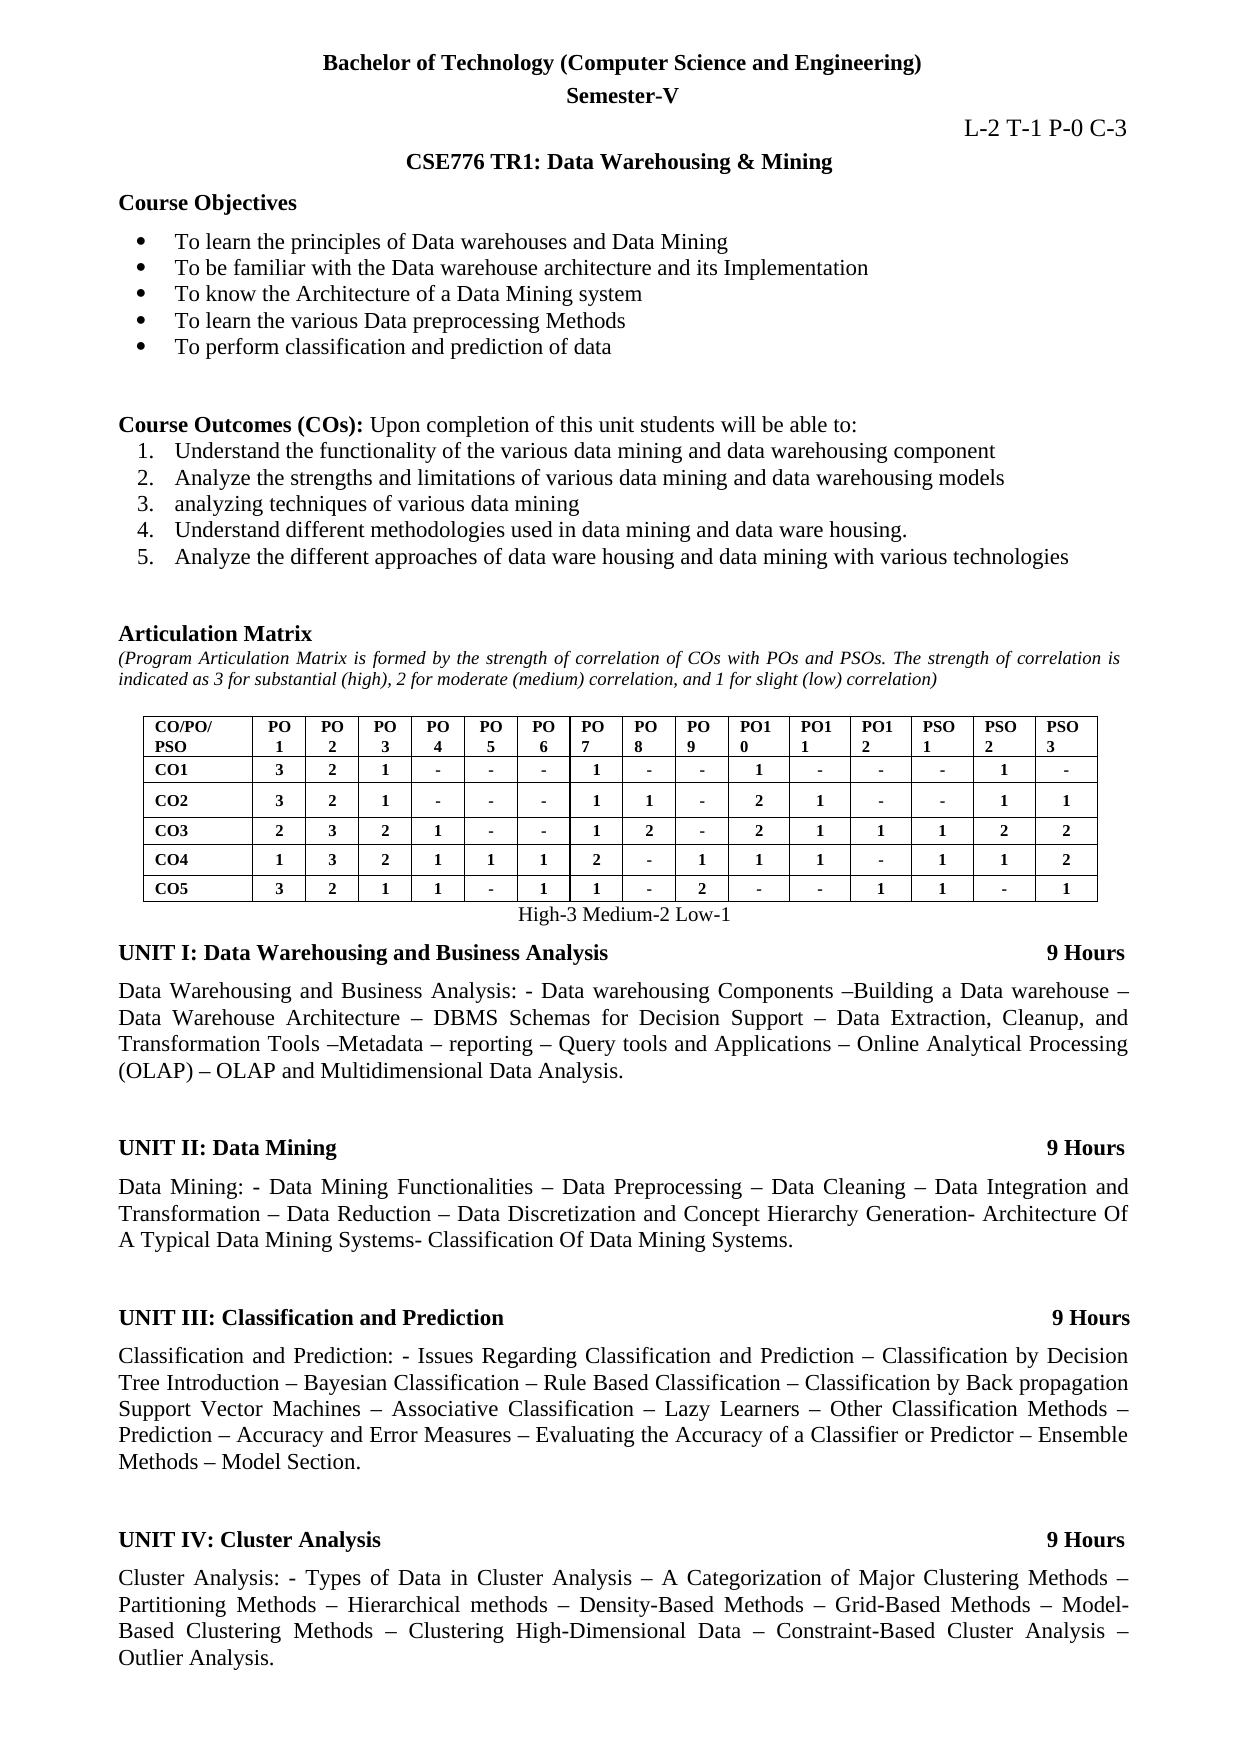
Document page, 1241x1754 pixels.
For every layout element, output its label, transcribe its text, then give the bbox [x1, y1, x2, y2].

table_cell 2 [676, 876, 728, 901]
table_cell CO2 [144, 783, 252, 817]
table_cell 3 [253, 876, 305, 901]
table_cell 1 [359, 757, 411, 782]
table_cell - [412, 757, 464, 782]
table_cell 1 [571, 757, 622, 782]
table_cell 3 [306, 845, 358, 874]
table_cell - [851, 845, 911, 874]
list Analyze the different approaches of data ware housing and data mining with various technologies [137, 543, 1122, 569]
table_cell - [1036, 757, 1097, 782]
table_header PO6 [518, 717, 569, 756]
table_header PO7 [571, 717, 622, 756]
text Articulation Matrix [118, 620, 1122, 647]
table_cell 2 [306, 757, 358, 782]
table_cell 1 [571, 876, 622, 901]
table_cell - [912, 783, 973, 817]
table_cell - [912, 757, 973, 782]
table_cell 1 [676, 845, 728, 874]
text Course Outcomes (COs): Upon completion of this unit students will be able to: [118, 411, 1122, 437]
table_header PO5 [465, 717, 517, 756]
subtitle UNIT II: Data Mining 9 Hours [118, 1134, 1130, 1161]
table_cell 1 [1036, 876, 1097, 901]
table_cell - [518, 818, 569, 843]
table_cell CO3 [144, 818, 252, 843]
text Bachelor of Technology (Computer Science and Engineering) [118, 44, 1127, 77]
list To know the Architecture of a Data Mining system [137, 281, 1122, 307]
table_cell 1 [974, 845, 1035, 874]
table_cell 1 [790, 783, 850, 817]
table_header PO4 [412, 717, 464, 756]
subtitle Data Mining: - Data Mining Functionalities – Data Preprocessing – Data Cleaning – Data Integration and Transformation – Data Reduction – Data Discretization and Concept Hierarchy Generation- Architecture Of A Typical Data Mining Systems- Classification Of Data Mining Systems. [118, 1173, 1130, 1252]
text L-2 T-1 P-0 C-3 [284, 110, 1127, 143]
table_cell 3 [253, 757, 305, 782]
table_cell - [790, 757, 850, 782]
table_header PO1 [253, 717, 305, 756]
subtitle Data Warehousing and Business Analysis: - Data warehousing Components –Building a Data warehouse –Data Warehouse Architecture – DBMS Schemas for Decision Support – Data Extraction, Cleanup, and Transformation Tools –Metadata – reporting – Query tools and Applications – Online Analytical Processing (OLAP) – OLAP and Multidimensional Data Analysis. [118, 978, 1130, 1083]
table_cell 3 [306, 818, 358, 843]
table_cell CO1 [144, 757, 252, 782]
text Course Objectives [118, 189, 1122, 215]
table_cell - [465, 876, 517, 901]
list To perform classification and prediction of data [137, 333, 1122, 359]
table_cell - [465, 783, 517, 817]
table_cell 1 [851, 876, 911, 901]
table_cell 1 [790, 818, 850, 843]
table_cell - [518, 757, 569, 782]
table_cell 2 [253, 818, 305, 843]
table_header PO2 [306, 717, 358, 756]
table_cell 1 [851, 818, 911, 843]
table_cell - [676, 818, 728, 843]
subtitle High-3 Medium-2 Low-1 [118, 902, 1131, 926]
table_cell 1 [623, 783, 675, 817]
list To learn the principles of Data warehouses and Data Mining [137, 228, 1122, 254]
table_cell 2 [1036, 818, 1097, 843]
table_cell 2 [974, 818, 1035, 843]
table_header PO12 [851, 717, 911, 756]
table_cell 3 [253, 783, 305, 817]
table_cell 2 [306, 876, 358, 901]
text CSE776 TR1: Data Warehousing & Mining [284, 143, 954, 176]
table_cell 2 [729, 818, 789, 843]
table_header CO/PO/PSO [144, 717, 252, 756]
table_cell 1 [518, 876, 569, 901]
table_cell - [412, 783, 464, 817]
text (Program Articulation Matrix is formed by the strength of correlation of COs with POs and PSOs. The strength of correlation is indicated as 3 for substantial (high), 2 for moderate (medium) correlation, and 1 for slight (low) correlation) [118, 647, 1122, 690]
table_cell 2 [571, 845, 622, 874]
table_header PO9 [676, 717, 728, 756]
table_cell 2 [1036, 845, 1097, 874]
table_cell CO4 [144, 845, 252, 874]
table_cell 1 [571, 818, 622, 843]
table_cell 1 [729, 757, 789, 782]
list To learn the various Data preprocessing Methods [137, 307, 1122, 333]
table_cell 2 [623, 818, 675, 843]
table_cell - [851, 757, 911, 782]
table_cell 2 [729, 783, 789, 817]
table_cell 1 [912, 845, 973, 874]
table_cell 1 [974, 783, 1035, 817]
subtitle Cluster Analysis: - Types of Data in Cluster Analysis – A Categorization of Major Clustering Methods – Partitioning Methods – Hierarchical methods – Density-Based Methods – Grid-Based Methods – Model-Based Clustering Methods – Clustering High-Dimensional Data – Constraint-Based Cluster Analysis – Outlier Analysis. [118, 1564, 1131, 1670]
subtitle UNIT I: Data Warehousing and Business Analysis 9 Hours [118, 939, 1130, 965]
table_cell 1 [912, 818, 973, 843]
table_cell 1 [1036, 783, 1097, 817]
table_cell - [974, 876, 1035, 901]
subtitle UNIT IV: Cluster Analysis 9 Hours [118, 1526, 1130, 1552]
table_cell - [676, 783, 728, 817]
list analyzing techniques of various data mining [137, 490, 1122, 516]
table_cell - [676, 757, 728, 782]
table_cell 1 [974, 757, 1035, 782]
subtitle Classification and Prediction: - Issues Regarding Classification and Prediction – Classification by Decision Tree Introduction – Bayesian Classification – Rule Based Classification – Classification by Back propagation Support Vector Machines – Associative Classification – Lazy Learners – Other Classification Methods – Prediction – Accuracy and Error Measures – Evaluating the Accuracy of a Classifier or Predictor – Ensemble Methods – Model Section. [118, 1342, 1130, 1474]
table_header PO10 [729, 717, 789, 756]
list Understand the functionality of the various data mining and data warehousing component [137, 437, 1122, 464]
table_header PO8 [623, 717, 675, 756]
table_cell 1 [412, 876, 464, 901]
subtitle UNIT III: Classification and Prediction 9 Hours [118, 1304, 1130, 1330]
table_cell - [790, 876, 850, 901]
table_header PO11 [790, 717, 850, 756]
text Semester-V [118, 77, 1127, 110]
table_cell 1 [790, 845, 850, 874]
table_header PSO2 [974, 717, 1035, 756]
table_cell 1 [412, 845, 464, 874]
table_cell CO5 [144, 876, 252, 901]
table_cell - [851, 783, 911, 817]
table_cell 1 [912, 876, 973, 901]
list To be familiar with the Data warehouse architecture and its Implementation [137, 254, 1122, 281]
table_cell 1 [571, 783, 622, 817]
table_header PSO3 [1036, 717, 1097, 756]
table_cell - [465, 757, 517, 782]
table_header PSO1 [912, 717, 973, 756]
table_cell - [623, 845, 675, 874]
table_cell 1 [412, 818, 464, 843]
table_cell 2 [359, 845, 411, 874]
table_cell 1 [729, 845, 789, 874]
list Analyze the strengths and limitations of various data mining and data warehousing models [137, 464, 1122, 490]
table_cell - [729, 876, 789, 901]
table_cell - [623, 876, 675, 901]
table_cell 1 [359, 783, 411, 817]
table_cell - [623, 757, 675, 782]
table_cell 1 [465, 845, 517, 874]
table_cell 2 [306, 783, 358, 817]
table_cell - [518, 783, 569, 817]
table_cell 1 [518, 845, 569, 874]
table_cell 2 [359, 818, 411, 843]
list Understand different methodologies used in data mining and data ware housing. [137, 516, 1122, 543]
table_cell - [465, 818, 517, 843]
table_cell 1 [253, 845, 305, 874]
table_header PO3 [359, 717, 411, 756]
table_cell 1 [359, 876, 411, 901]
